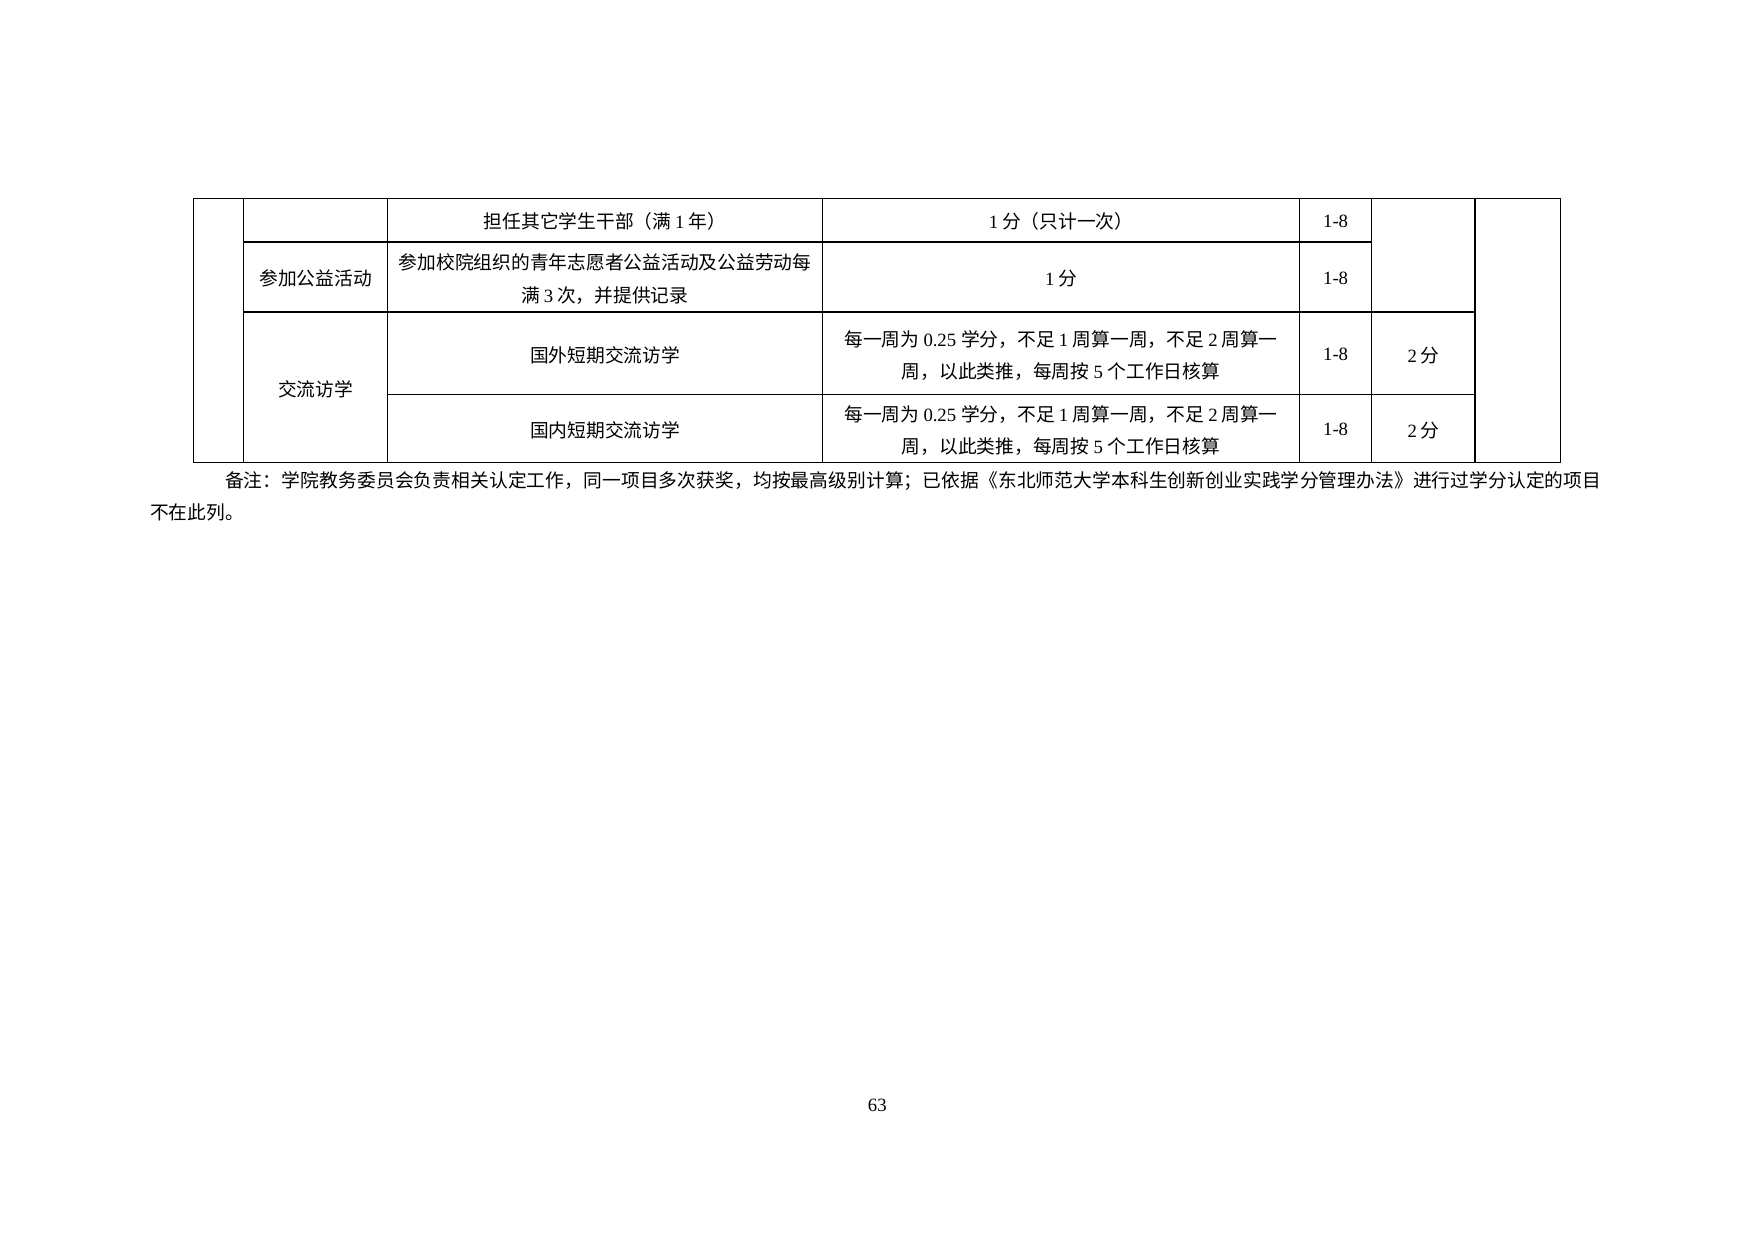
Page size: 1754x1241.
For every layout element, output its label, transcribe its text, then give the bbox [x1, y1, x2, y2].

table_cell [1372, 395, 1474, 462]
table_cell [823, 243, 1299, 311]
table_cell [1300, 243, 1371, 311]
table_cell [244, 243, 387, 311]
text 备注：学院教务委员会负责相关认定工作，同一项目多次获奖，均按最高级别计算；已依据《东北师范大学本科生创新创业实践学分管理办法》进行过学分认定的项目不在此列。 [150, 463, 1604, 528]
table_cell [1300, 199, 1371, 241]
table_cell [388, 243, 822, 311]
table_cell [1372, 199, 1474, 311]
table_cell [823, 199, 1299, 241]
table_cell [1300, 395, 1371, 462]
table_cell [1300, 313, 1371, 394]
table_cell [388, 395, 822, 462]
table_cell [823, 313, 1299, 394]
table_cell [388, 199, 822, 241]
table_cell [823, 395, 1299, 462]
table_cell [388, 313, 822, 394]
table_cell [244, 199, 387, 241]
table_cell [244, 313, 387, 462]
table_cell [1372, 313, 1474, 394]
